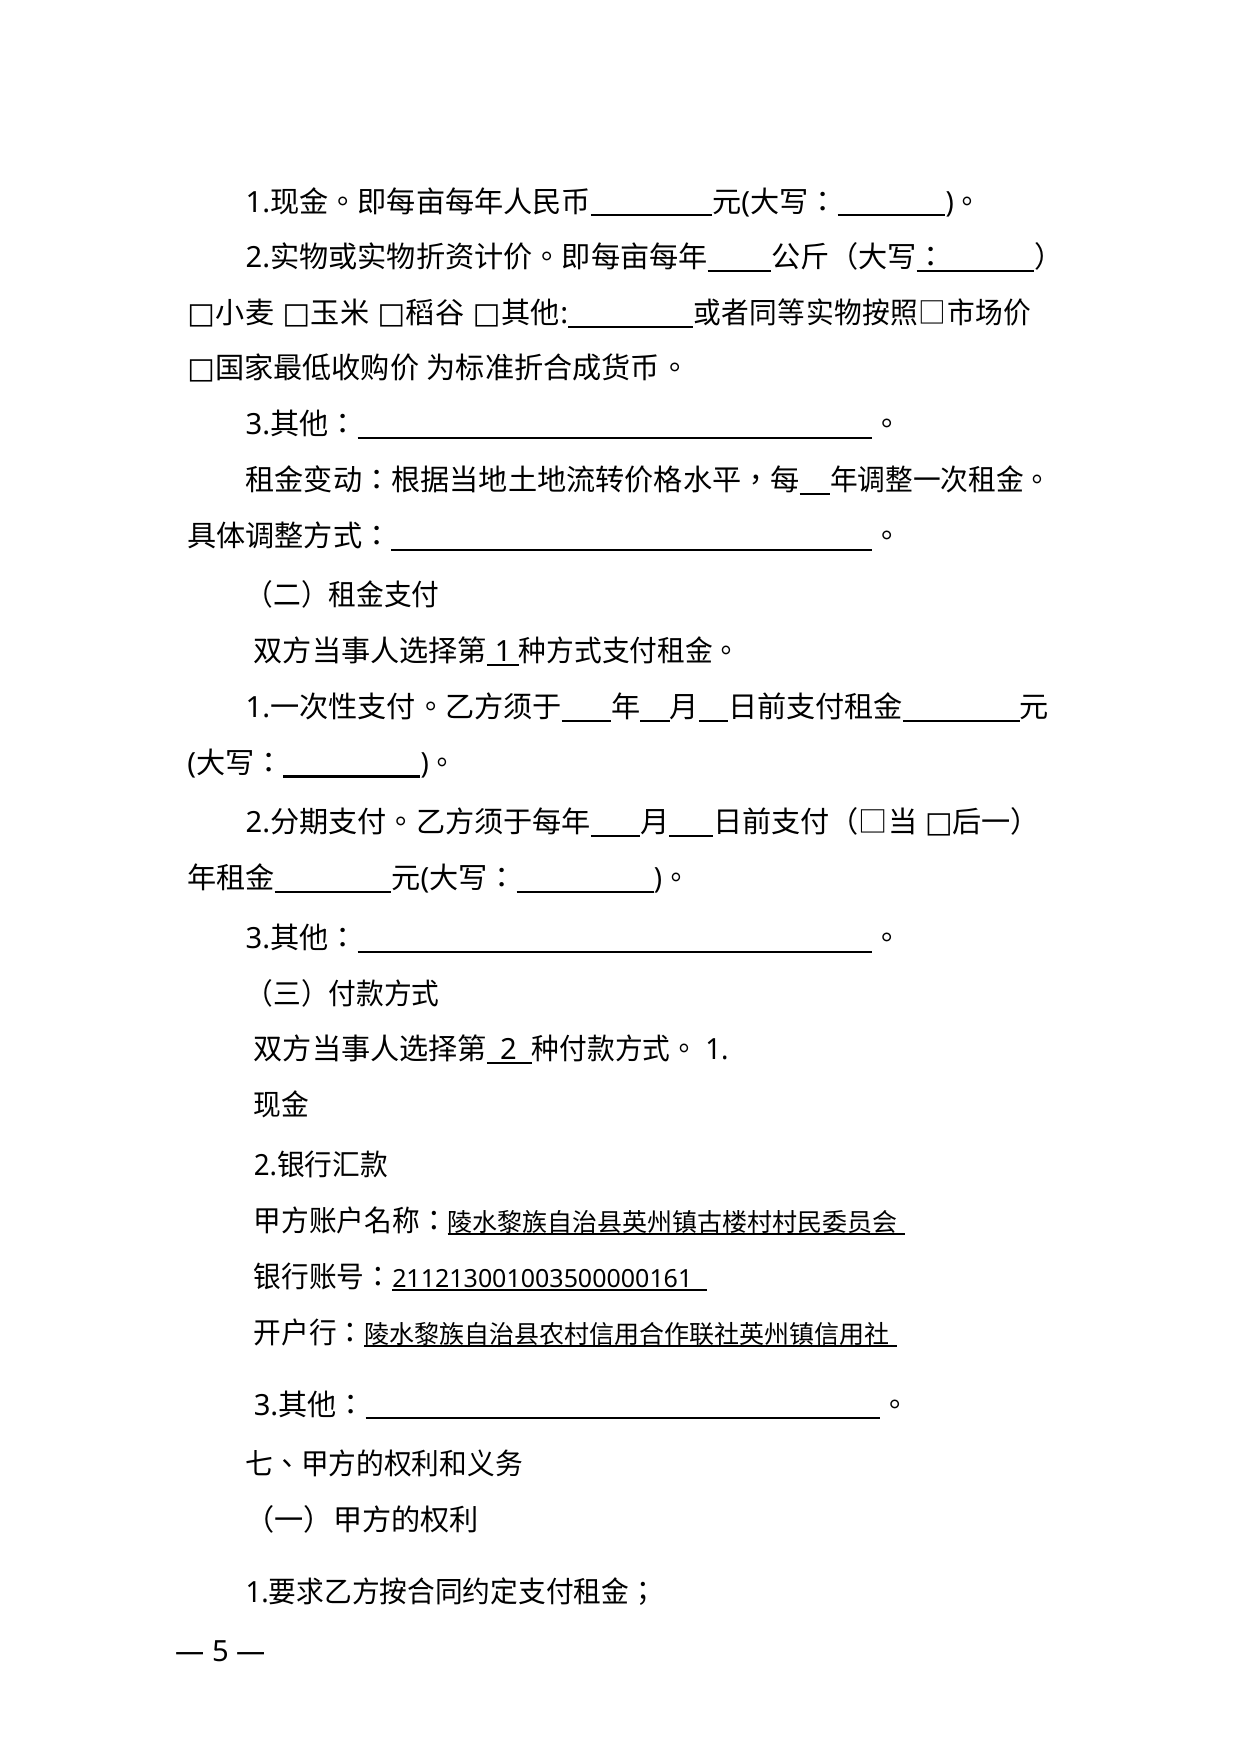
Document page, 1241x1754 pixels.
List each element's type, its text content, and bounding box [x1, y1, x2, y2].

text 3.其他： 。 [245, 917, 1101, 957]
text （三）付款方式 [245, 973, 1101, 1013]
text （一）甲方的权利 [245, 1499, 683, 1539]
text 七、甲方的权利和义务 [245, 1443, 1101, 1483]
text 2.实物或实物折资计价。即每亩每年 公斤（大写： ） [245, 236, 1101, 276]
text 甲方账户名称：陵水黎族自治县英州镇古楼村村民委员会 银行账号：211213001003500000161 开户行：陵水黎族自治县农村信用合作联社英州镇信用社 [253, 1200, 910, 1352]
text □国家最低收购价 为标准折合成货币。 [187, 348, 1101, 387]
text 2.银行汇款 [253, 1144, 1101, 1184]
text 双方当事人选择第 2 种付款方式。 1.现金 [253, 1029, 735, 1124]
text □小麦 □玉米 □稻谷 □其他: 或者同等实物按照□市场价 [187, 292, 1101, 332]
text 租金变动：根据当地土地流转价格水平，每 年调整一次租金。 具体调整方式： 。 [187, 459, 1063, 555]
text （二）租金支付 [245, 575, 1101, 614]
text 3.其他： 。 [245, 403, 1101, 443]
text 双方当事人选择第 1 种方式支付租金。 [253, 630, 1101, 670]
text 2.分期支付。乙方须于每年 月 日前支付（□当 □后一）年租金 元(大写： )。 [187, 802, 1049, 897]
text 1.一次性支付。乙方须于 年 月 日前支付租金 元(大写： )。 [187, 686, 1049, 782]
text 1.现金。即每亩每年人民币 元(大写： )。 [245, 181, 1101, 221]
text 3.其他： 。 [253, 1384, 910, 1423]
text 1.要求乙方按合同约定支付租金； [245, 1571, 683, 1611]
